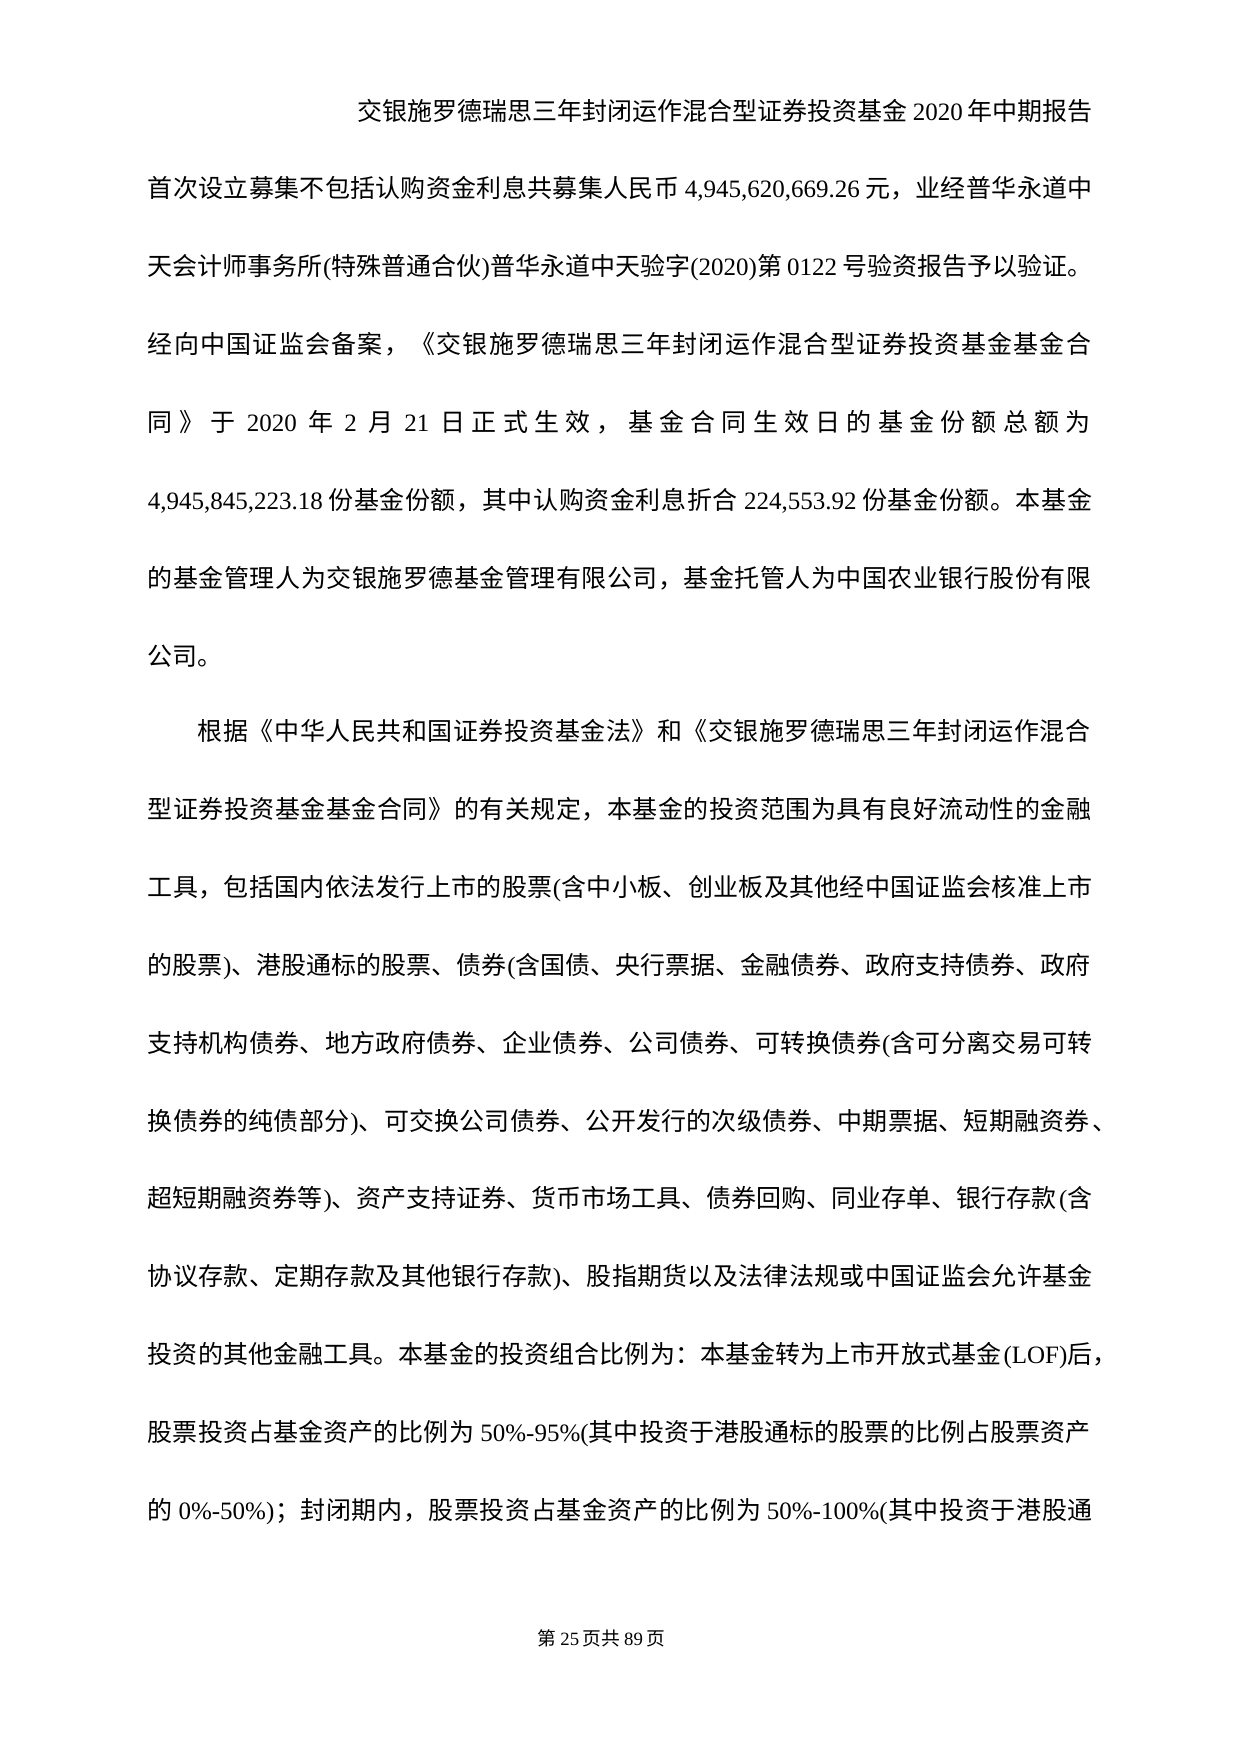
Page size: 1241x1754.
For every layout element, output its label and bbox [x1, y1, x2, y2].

text [148, 697, 1092, 1541]
text [148, 154, 1092, 687]
